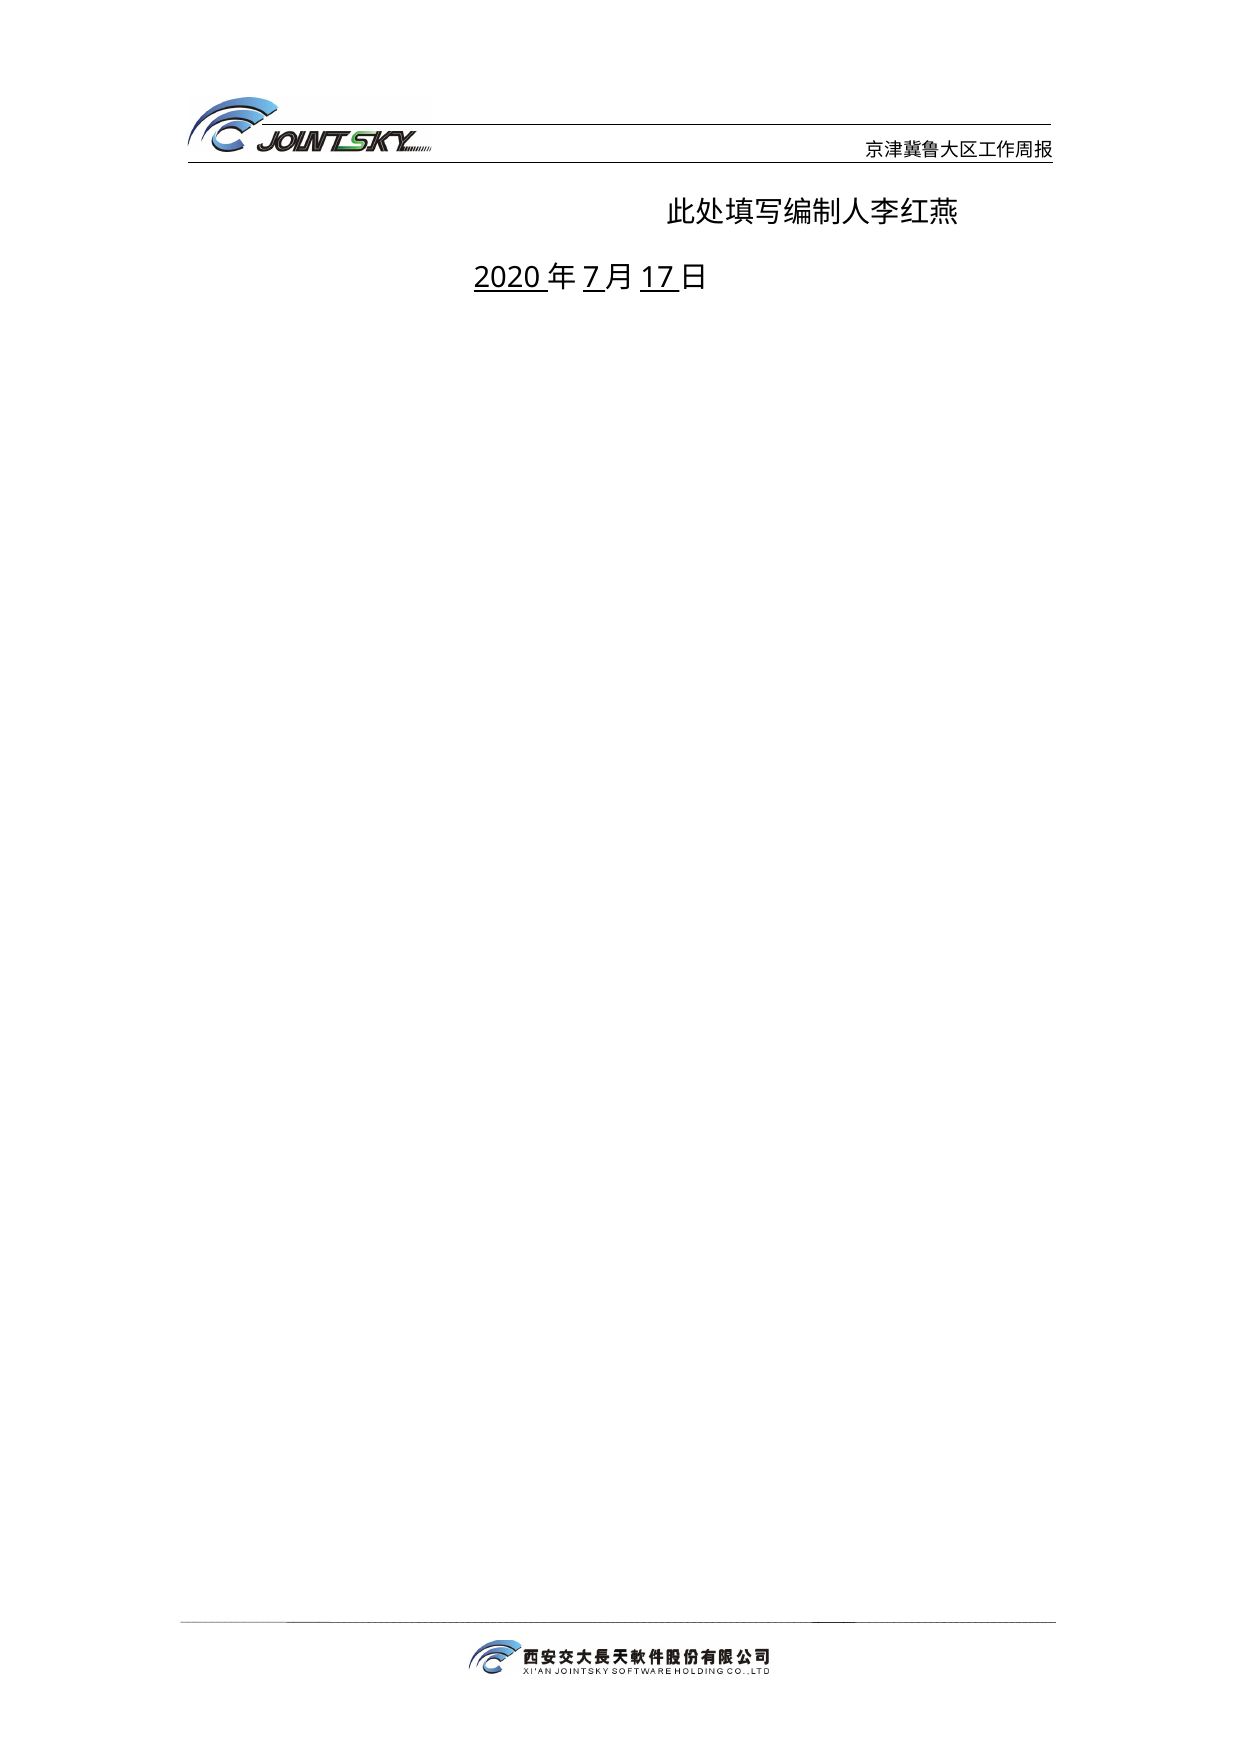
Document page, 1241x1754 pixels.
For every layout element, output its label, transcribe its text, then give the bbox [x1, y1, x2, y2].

text 此处填写编制人李红燕 2020 年7月17日 [187, 177, 994, 307]
picture [468, 1640, 769, 1675]
picture [187, 97, 432, 152]
